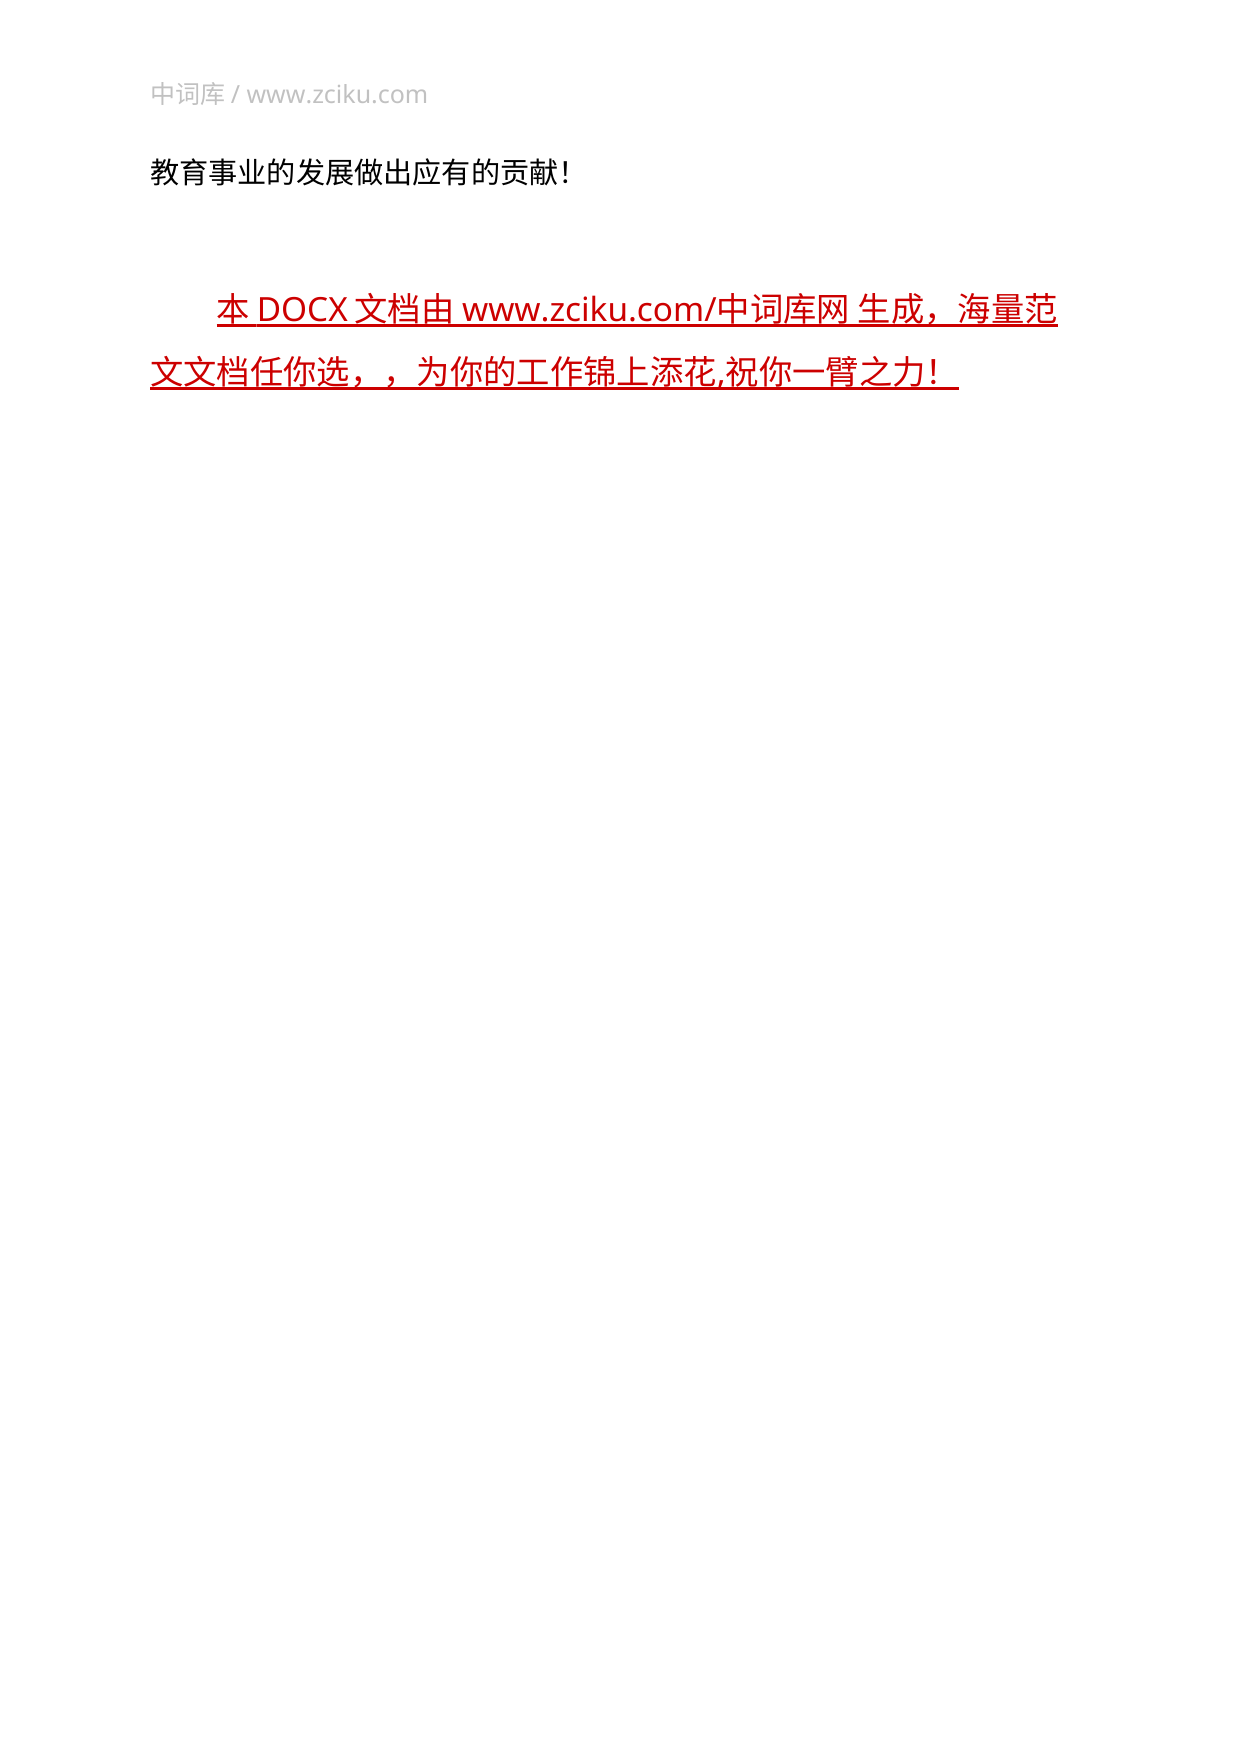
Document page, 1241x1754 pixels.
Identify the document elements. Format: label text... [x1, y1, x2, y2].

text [150, 150, 1090, 192]
text 本DOCX文档由 www.zciku.com/中词库网 生成，海量范文文档任你选，，为你的工作锦上添花,祝你一臂之力！ [150, 283, 1090, 394]
